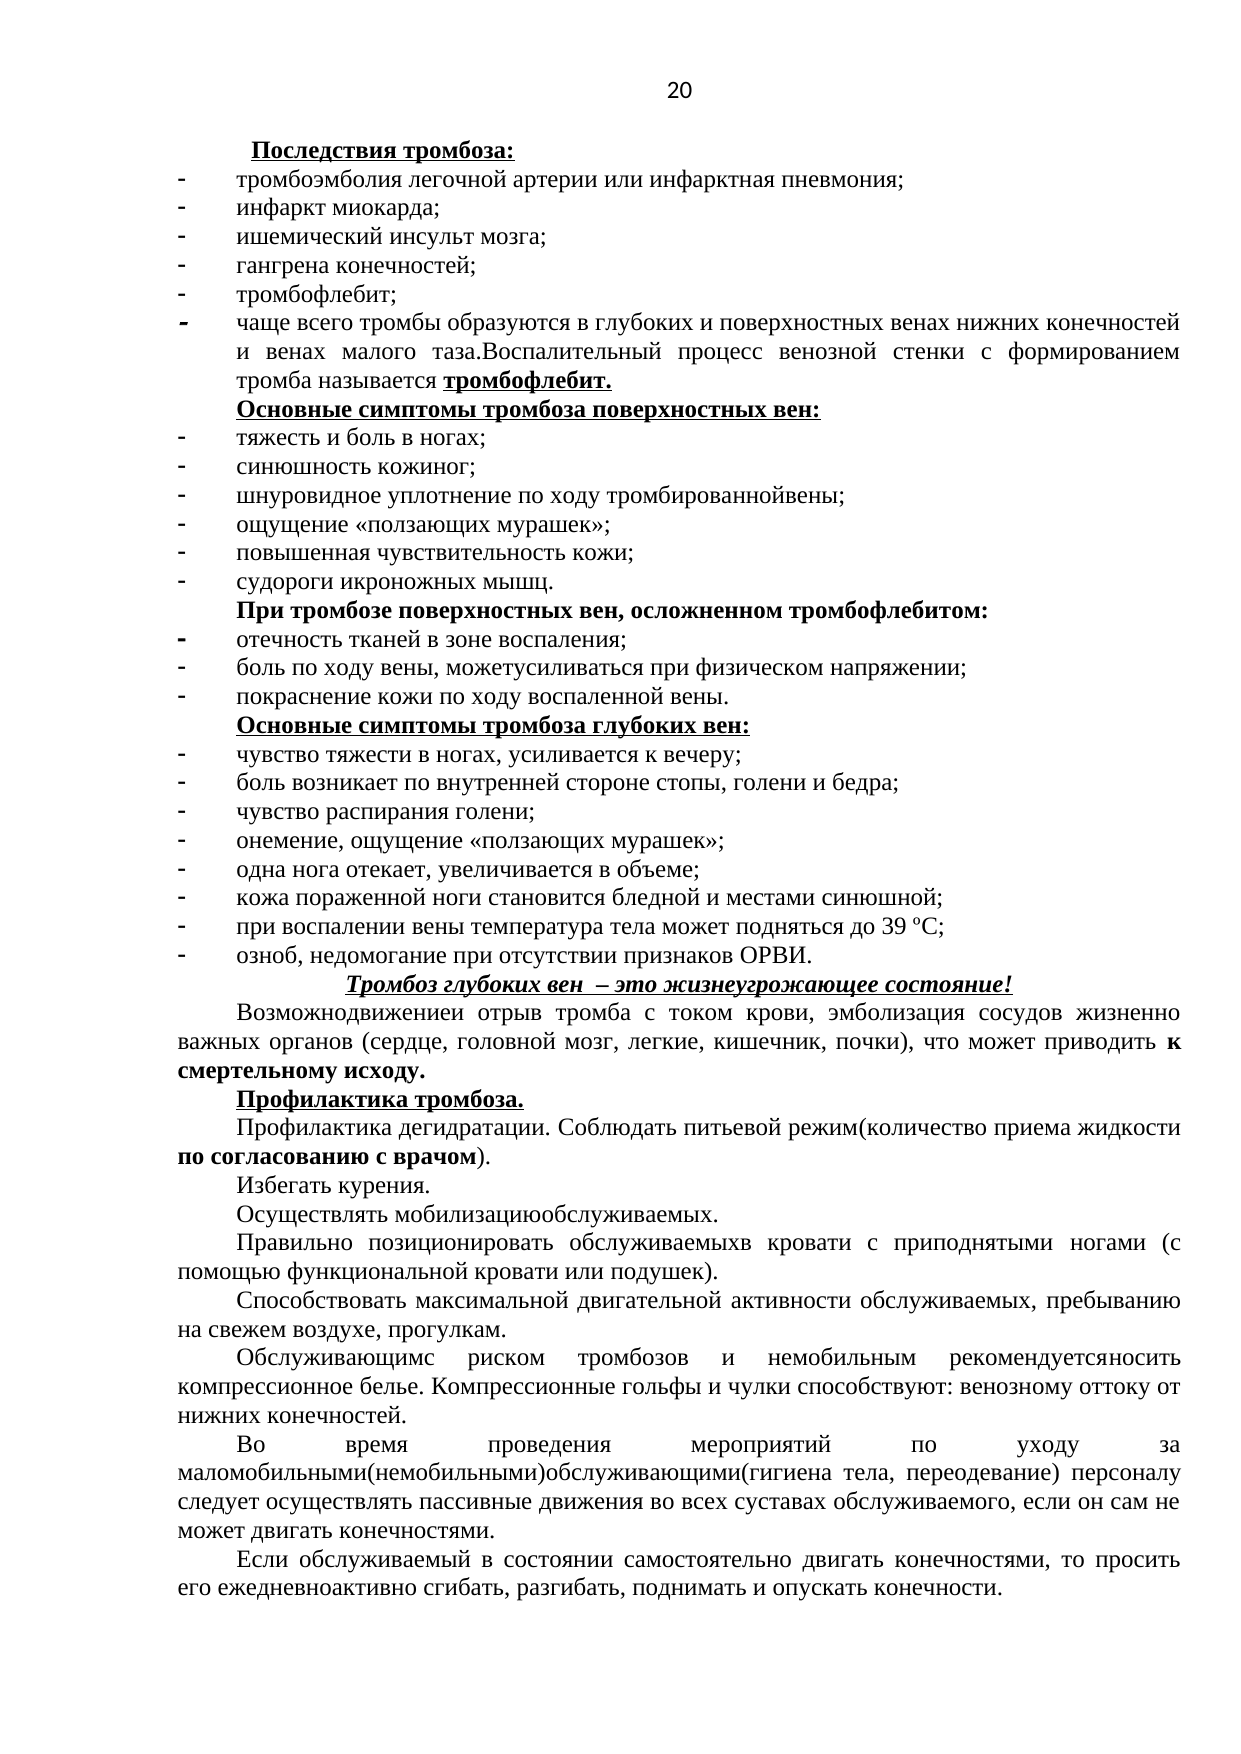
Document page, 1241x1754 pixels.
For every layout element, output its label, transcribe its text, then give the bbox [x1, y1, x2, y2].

text Осуществлять мобилизациюобслуживаемых. [177, 1199, 1181, 1227]
text Во время проведения мероприятий по уходу за маломобильными(немобильными)обслуживающими(гигиена тела, переодевание) персоналу следует осуществлять пассивные движения во всех суставах обслуживаемого, если он сам не может двигать конечностями. [177, 1429, 1181, 1544]
list инфаркт миокарда; [177, 192, 1181, 221]
list покраснение кожи по ходу воспаленной вены. [177, 681, 1181, 710]
list кожа пораженной ноги становится бледной и местами синюшной; [177, 882, 1181, 911]
list чувство распирания голени; [177, 796, 1181, 825]
text Если обслуживаемый в состоянии самостоятельно двигать конечностями, то просить его ежедневноактивно сгибать, разгибать, поднимать и опускать конечности. [177, 1544, 1181, 1601]
text Возможнодвижениеи отрыв тромба с током крови, эмболизация сосудов жизненно важных органов (сердце, головной мозг, легкие, кишечник, почки), что может приводить к смертельному исходу. [177, 997, 1181, 1084]
text Профилактика дегидратации. Соблюдать питьевой режим(количество приема жидкости по согласованию с врачом). [177, 1112, 1181, 1170]
list тяжесть и боль в ногах; [177, 422, 1181, 451]
text Последствия тромбоза: [177, 135, 1181, 164]
list шнуровидное уплотнение по ходу тромбированнойвены; [177, 480, 1181, 509]
list синюшность кожиног; [177, 451, 1181, 480]
text Основные симптомы тромбоза глубоких вен: [177, 710, 1181, 739]
text При тромбозе поверхностных вен, осложненном тромбофлебитом: [177, 595, 1181, 624]
list повышенная чувствительность кожи; [177, 537, 1181, 566]
text Правильно позиционировать обслуживаемыхв кровати с приподнятыми ногами (с помощью функциональной кровати или подушек). [177, 1227, 1181, 1285]
list тромбоэмболия легочной артерии или инфарктная пневмония; [177, 164, 1181, 192]
text Основные симптомы тромбоза поверхностных вен: [177, 394, 1181, 422]
text Обслуживающимс риском тромбозов и немобильным рекомендуетсяносить компрессионное белье. Компрессионные гольфы и чулки способствуют: венозному оттоку от нижних конечностей. [177, 1342, 1181, 1429]
list озноб, недомогание при отсутствии признаков ОРВИ. [177, 940, 1181, 969]
list ощущение «ползающих мурашек»; [177, 509, 1181, 537]
list отечность тканей в зоне воспаления; [177, 624, 1181, 652]
text Профилактика тромбоза. [177, 1084, 1181, 1112]
text Способствовать максимальной двигательной активности обслуживаемых, пребыванию на свежем воздухе, прогулкам. [177, 1285, 1181, 1342]
list одна нога отекает, увеличивается в объеме; [177, 854, 1181, 882]
text Избегать курения. [177, 1170, 1181, 1199]
list онемение, ощущение «ползающих мурашек»; [177, 825, 1181, 854]
list чувство тяжести в ногах, усиливается к вечеру; [177, 739, 1181, 767]
list чаще всего тромбы образуются в глубоких и поверхностных венах нижних конечностей и венах малого таза.Воспалительный процесс венозной стенки с формированием тромба называется тромбофлебит. [177, 307, 1181, 394]
text Тромбоз глубоких вен – это жизнеугрожающее состояние! [177, 969, 1181, 997]
list боль возникает по внутренней стороне стопы, голени и бедра; [177, 767, 1181, 796]
list судороги икроножных мышц. [177, 566, 1181, 595]
list при воспалении вены температура тела может подняться до 39 ºC; [177, 911, 1181, 940]
list тромбофлебит; [177, 279, 1181, 307]
list боль по ходу вены, можетусиливаться при физическом напряжении; [177, 652, 1181, 681]
list ишемический инсульт мозга; [177, 221, 1181, 250]
list гангрена конечностей; [177, 250, 1181, 279]
